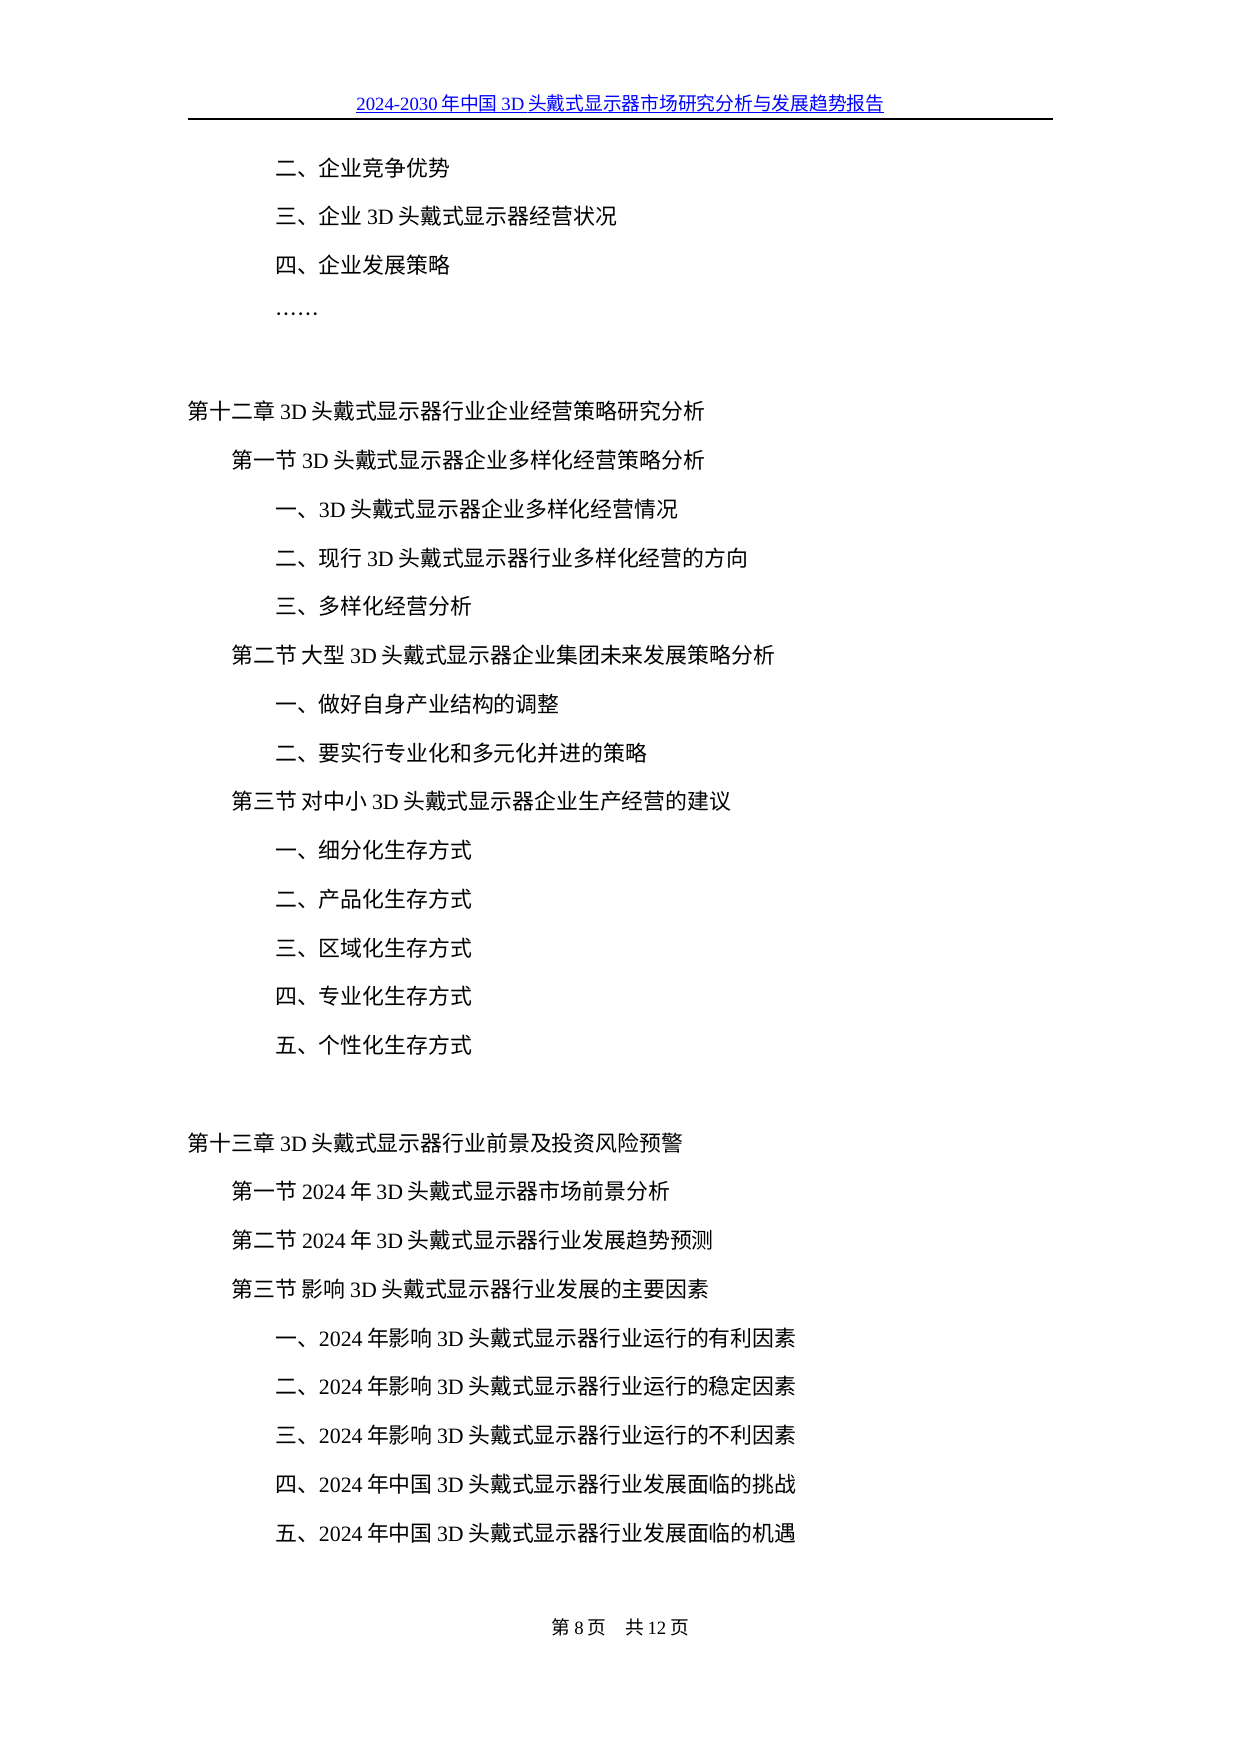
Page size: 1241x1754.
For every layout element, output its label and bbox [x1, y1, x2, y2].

text [187, 150, 1053, 1548]
